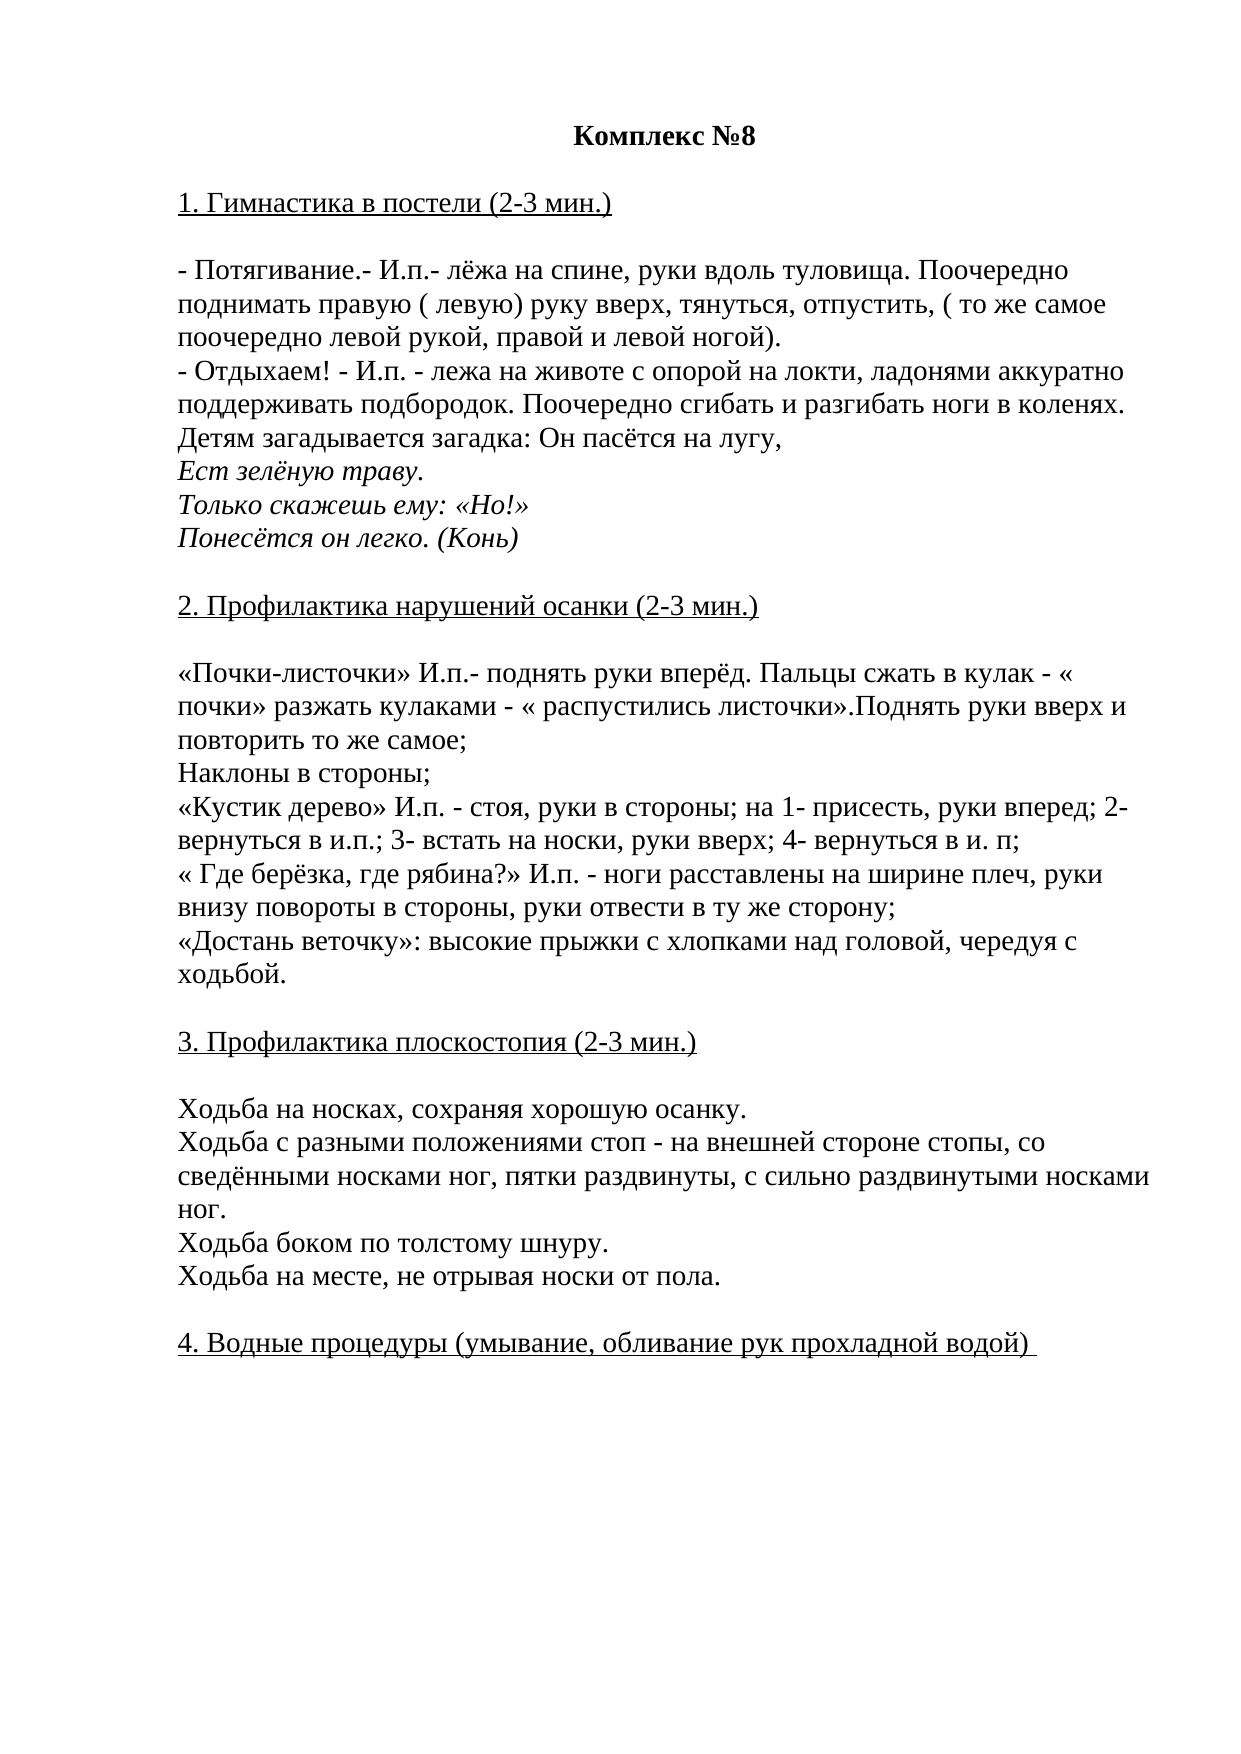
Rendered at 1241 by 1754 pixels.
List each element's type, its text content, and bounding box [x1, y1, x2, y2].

text «Кустик дерево» И.п. - стоя, руки в стороны; на 1- присесть, руки вперед; 2- вернуться в и.п.; 3- встать на носки, руки вверх; 4- вернуться в и. п; [177, 789, 1152, 856]
text Ходьба на месте, не отрывая носки от пола. [177, 1258, 1152, 1292]
text Понесётся он легко. (Конь) [177, 521, 1152, 554]
text « Где берёзка, где рябина?» И.п. - ноги расставлены на ширине плеч, руки внизу повороты в стороны, руки отвести в ту же сторону; [177, 856, 1152, 923]
text Комплекс №8 [177, 118, 1152, 152]
text «Почки-листочки» И.п.- поднять руки вперёд. Пальцы сжать в кулак - « почки» разжать кулаками - « распустились листочки».Поднять руки вверх и повторить то же самое; [177, 655, 1152, 755]
text 3. Профилактика плоскостопия (2-3 мин.) [177, 1024, 1152, 1057]
text 4. Водные процедуры (умывание, обливание рук прохладной водой) [177, 1326, 1152, 1359]
text Ходьба боком по толстому шнуру. [177, 1225, 1152, 1258]
text Ест зелёную траву. [177, 453, 1152, 487]
text Детям загадывается загадка: Он пасётся на лугу, [177, 420, 1152, 453]
text «Достань веточку»: высокие прыжки с хлопками над головой, чередуя с ходьбой. [177, 923, 1152, 990]
text Только скажешь ему: «Но!» [177, 487, 1152, 521]
text - Потягивание.- И.п.- лёжа на спине, руки вдоль туловища. Поочередно поднимать правую ( левую) руку вверх, тянуться, отпустить, ( то же самое поочередно левой рукой, правой и левой ногой). [177, 252, 1152, 353]
text - Отдыхаем! - И.п. - лежа на животе с опорой на локти, ладонями аккуратно поддерживать подбородок. Поочередно сгибать и разгибать ноги в коленях. [177, 353, 1152, 420]
text 2. Профилактика нарушений осанки (2-3 мин.) [177, 588, 1152, 621]
text 1. Гимнастика в постели (2-3 мин.) [177, 185, 1152, 219]
text Ходьба с разными положениями стоп - на внешней стороне стопы, со сведёнными носками ног, пятки раздвинуты, с сильно раздвинутыми носками ног. [177, 1124, 1152, 1225]
text Наклоны в стороны; [177, 755, 1152, 789]
text Ходьба на носках, сохраняя хорошую осанку. [177, 1091, 1152, 1124]
